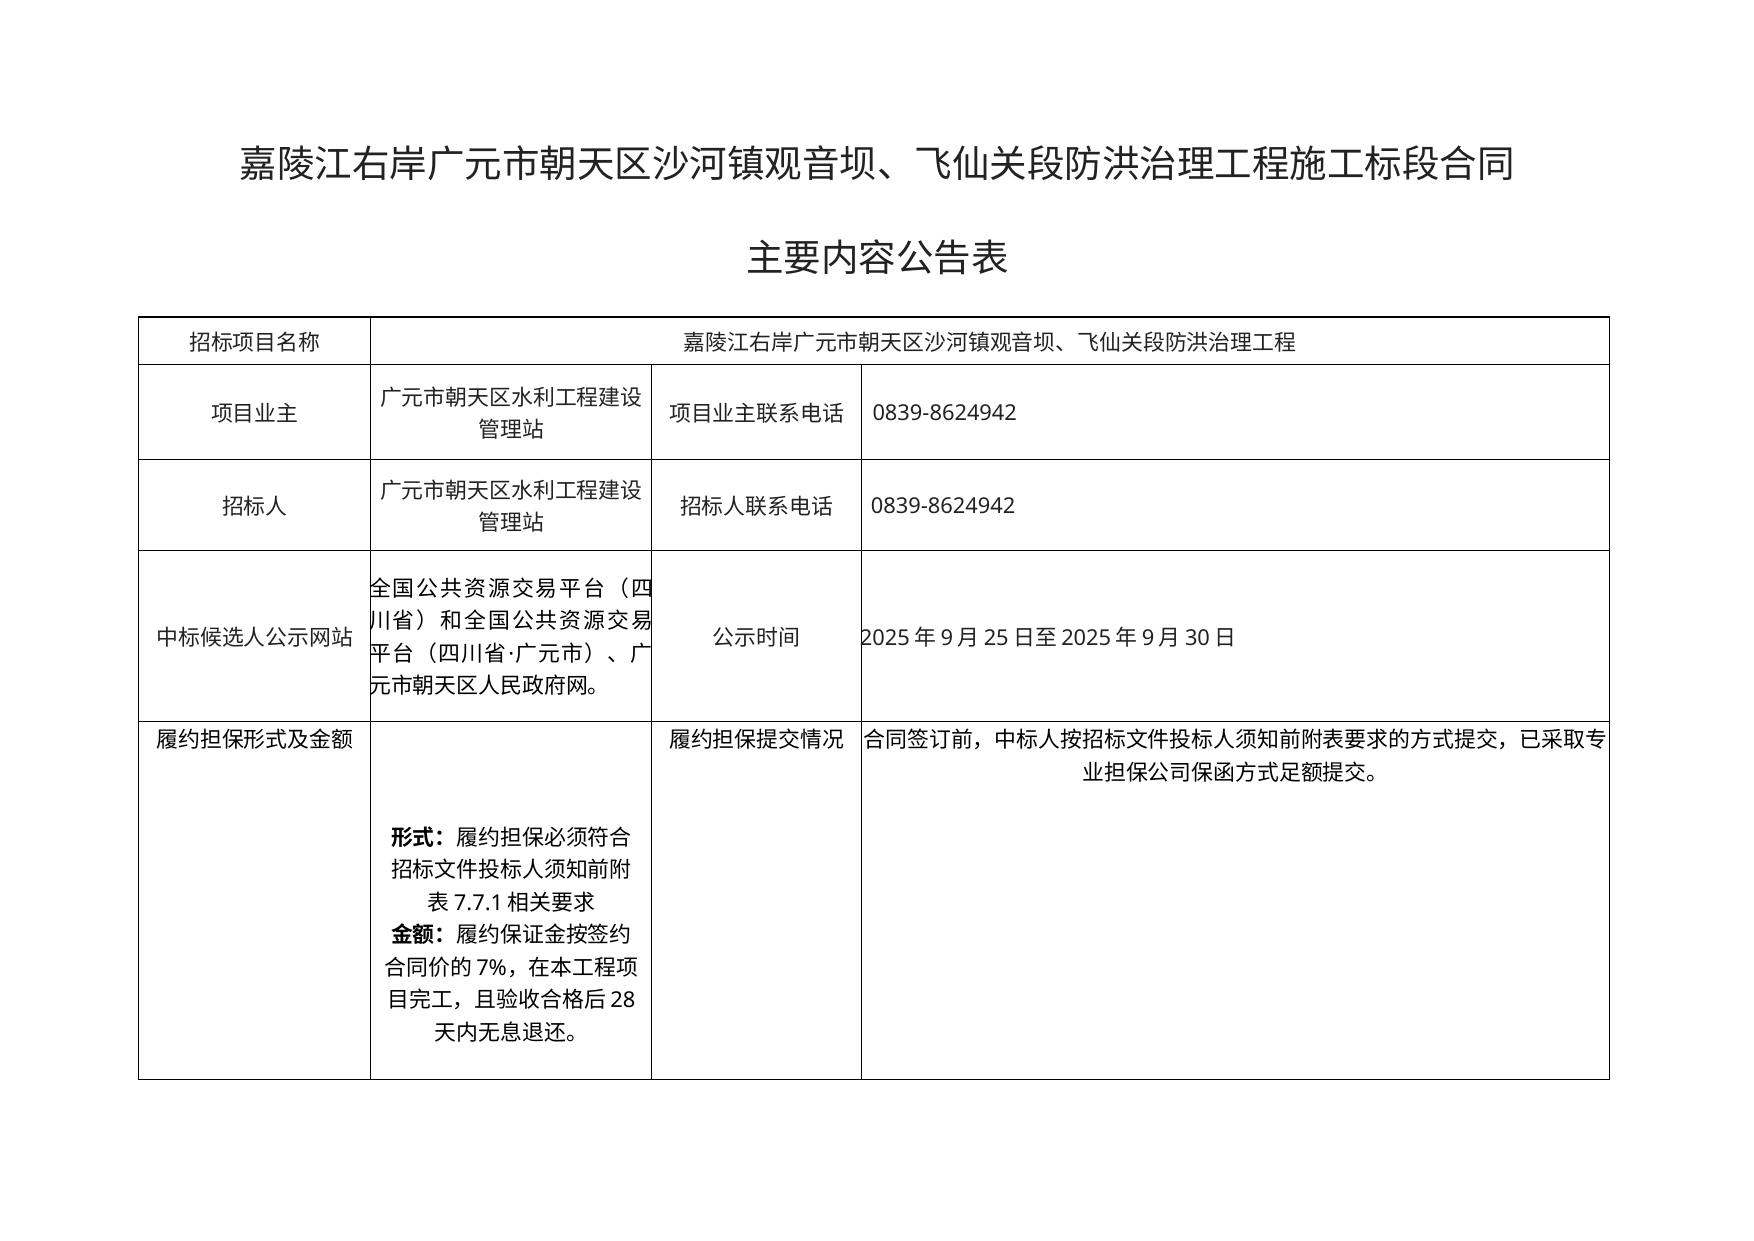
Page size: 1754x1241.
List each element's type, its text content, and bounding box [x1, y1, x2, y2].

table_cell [371, 722, 651, 1079]
table_cell 项目业主联系电话 [652, 365, 861, 459]
table_cell 项目业主 [139, 365, 370, 459]
table_cell 中标候选人公示网站 [139, 551, 370, 721]
text 主要内容公告表 [150, 222, 1604, 287]
table_cell 广元市朝天区水利工程建设管理站 [371, 365, 651, 459]
table_cell 0839-8624942 [862, 365, 1609, 459]
table_cell 广元市朝天区水利工程建设管理站 [371, 460, 651, 549]
table_cell 履约担保形式及金额 [139, 722, 370, 1079]
table_cell 招标人 [139, 460, 370, 549]
table_header 招标项目名称 [139, 318, 370, 364]
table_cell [862, 722, 1609, 1079]
table_cell 履约担保提交情况 [652, 722, 861, 1079]
text 嘉陵江右岸广元市朝天区沙河镇观音坝、飞仙关段防洪治理工程施工标段合同 [150, 128, 1604, 193]
table_header 嘉陵江右岸广元市朝天区沙河镇观音坝、飞仙关段防洪治理工程 [371, 318, 1609, 364]
table_cell 0839-8624942 [862, 460, 1609, 549]
table_cell 公示时间 [652, 551, 861, 721]
table_cell 2025年9月25日至2025年9月30日 [862, 551, 1609, 721]
table_cell 全国公共资源交易平台（四川省）和全国公共资源交易平台（四川省·广元市）、广元市朝天区人民政府网。 [371, 551, 651, 721]
table_cell 招标人联系电话 [652, 460, 861, 549]
